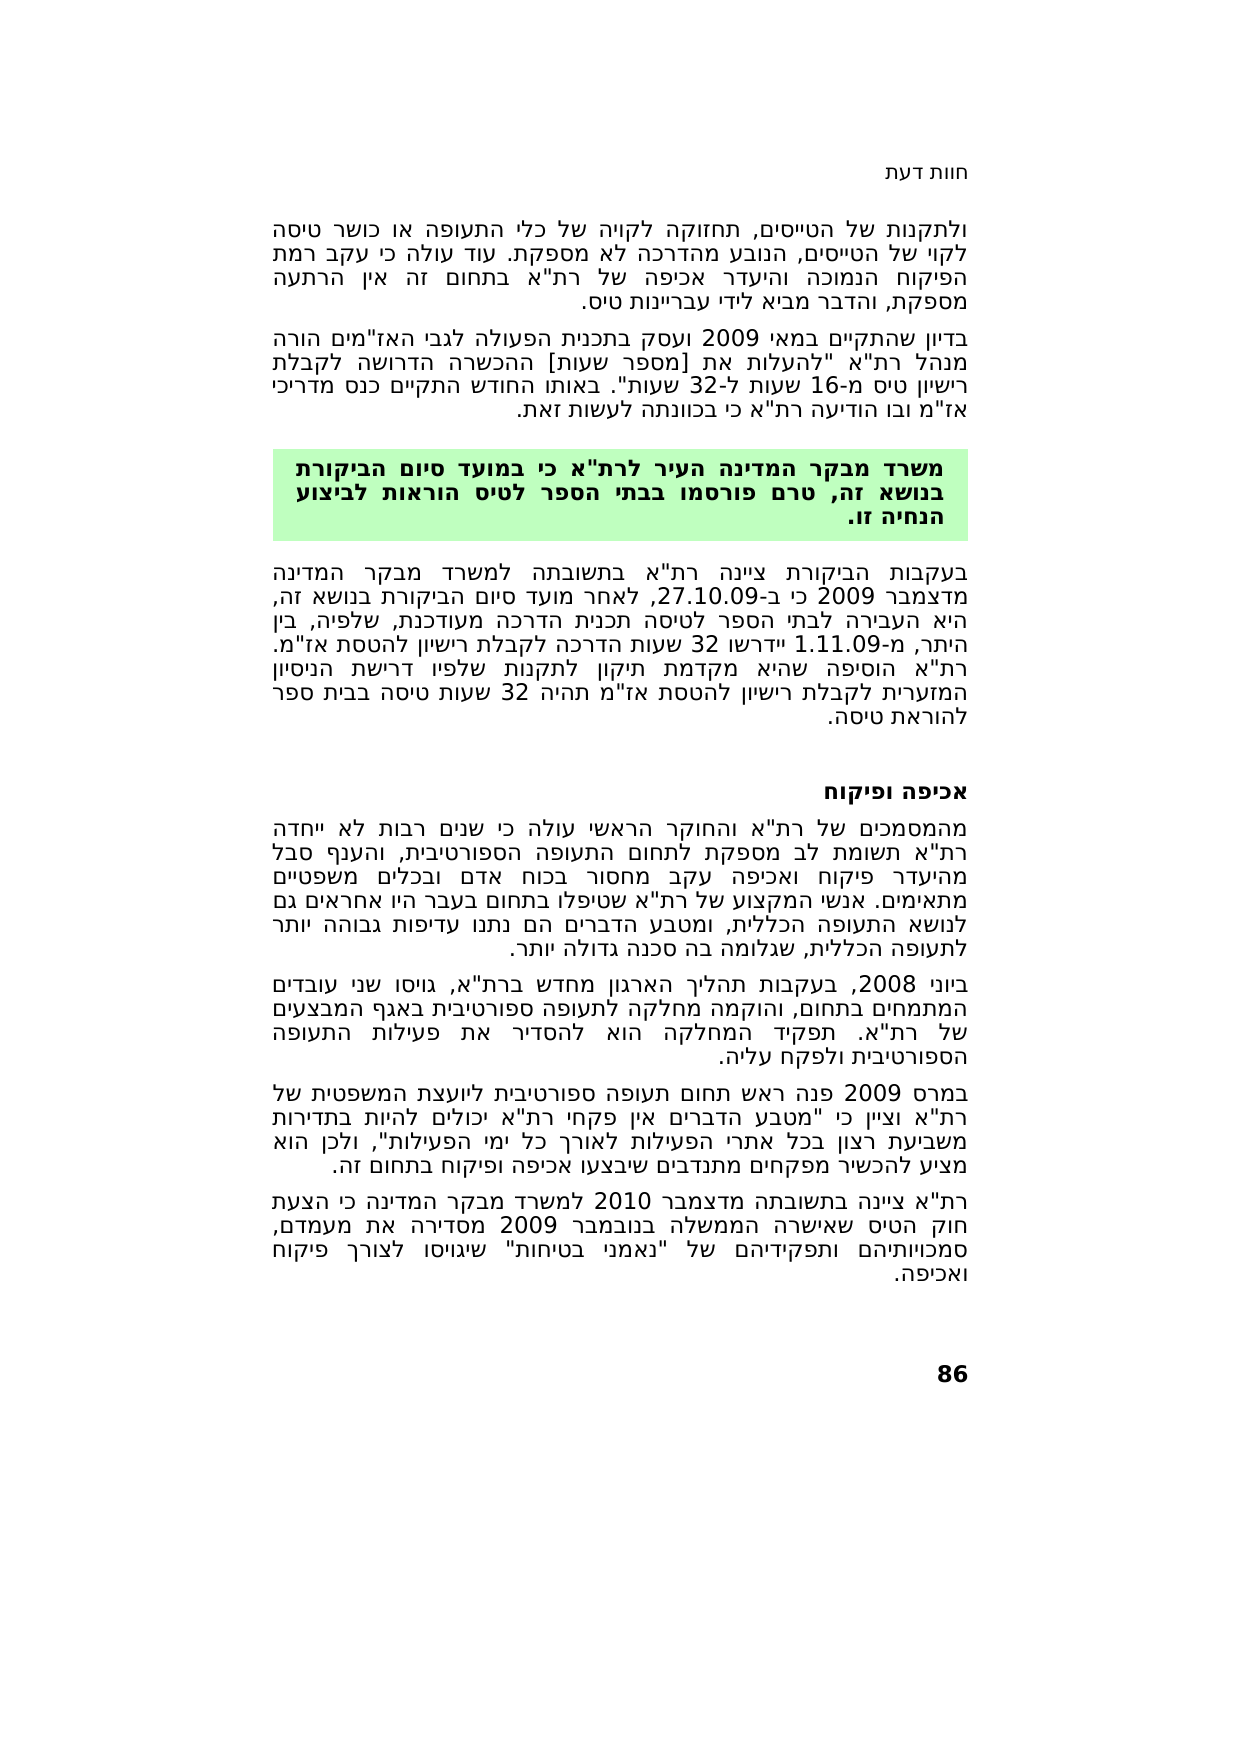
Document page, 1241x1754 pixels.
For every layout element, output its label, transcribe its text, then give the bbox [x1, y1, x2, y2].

text בדיון שהתקיים במאי 2009 ועסק בתכנית הפעולה לגבי האז"מים הורה מנהל רת"א "להעלות את [מספר שעות] ההכשרה הדרושה לקבלת רישיון טיס מ-16 שעות ל-32 שעות". באותו החודש התקיים כנס מדריכי אז"מ ובו הודיעה רת"א כי בכוונתה לעשות זאת. [272, 327, 968, 423]
text ולתקנות של הטייסים, תחזוקה לקויה של כלי התעופה או כושר טיסה לקוי של הטייסים, הנובע מהדרכה לא מספקת. עוד עולה כי עקב רמת הפיקוח הנמוכה והיעדר אכיפה של רת"א בתחום זה אין הרתעה מספקת, והדבר מביא לידי עבריינות טיס. [272, 218, 968, 314]
text במרס 2009 פנה ראש תחום תעופה ספורטיבית ליועצת המשפטית של רת"א וציין כי "מטבע הדברים אין פקחי רת"א יכולים להיות בתדירות משביעת רצון בכל אתרי הפעילות לאורך כל ימי הפעילות", ולכן הוא מציע להכשיר מפקחים מתנדבים שיבצעו אכיפה ופיקוח בתחום זה. [272, 1082, 968, 1178]
text מהמסמכים של רת"א והחוקר הראשי עולה כי שנים רבות לא ייחדה רת"א תשומת לב מספקת לתחום התעופה הספורטיבית, והענף סבל מהיעדר פיקוח ואכיפה עקב מחסור בכוח אדם ובכלים משפטיים מתאימים. אנשי המקצוע של רת"א שטיפלו בתחום בעבר היו אחראים גם לנושא התעופה הכללית, ומטבע הדברים הם נתנו עדיפות גבוהה יותר לתעופה הכללית, שגלומה בה סכנה גדולה יותר. [272, 817, 968, 961]
text אכיפה ופיקוח [272, 778, 968, 805]
text בעקבות הביקורת ציינה רת"א בתשובתה למשרד מבקר המדינה מדצמבר 2009 כי ב-27.10.09, לאחר מועד סיום הביקורת בנושא זה, היא העבירה לבתי הספר לטיסה תכנית הדרכה מעודכנת, שלפיה, בין היתר, מ-1.11.09 יידרשו 32 שעות הדרכה לקבלת רישיון להטסת אז"מ. רת"א הוסיפה שהיא מקדמת תיקון לתקנות שלפיו דרישת הניסיון המזערית לקבלת רישיון להטסת אז"מ תהיה 32 שעות טיסה בבית ספר להוראת טיסה. [272, 561, 968, 729]
text רת"א ציינה בתשובתה מדצמבר 2010 למשרד מבקר המדינה כי הצעת חוק הטיס שאישרה הממשלה בנובמבר 2009 מסדירה את מעמדם, סמכויותיהם ותפקידיהם של "נאמני בטיחות" שיגויסו לצורך פיקוח ואכיפה. [272, 1190, 968, 1286]
text ביוני 2008, בעקבות תהליך הארגון מחדש ברת"א, גויסו שני עובדים המתמחים בתחום, והוקמה מחלקה לתעופה ספורטיבית באגף המבצעים של רת"א. תפקיד המחלקה הוא להסדיר את פעילות התעופה הספורטיבית ולפקח עליה. [272, 974, 968, 1069]
text משרד מבקר המדינה העיר לרת"א כי במועד סיום הביקורת בנושא זה, טרם פורסמו בבתי הספר לטיס הוראות לביצוע הנחיה זו. [273, 449, 968, 541]
